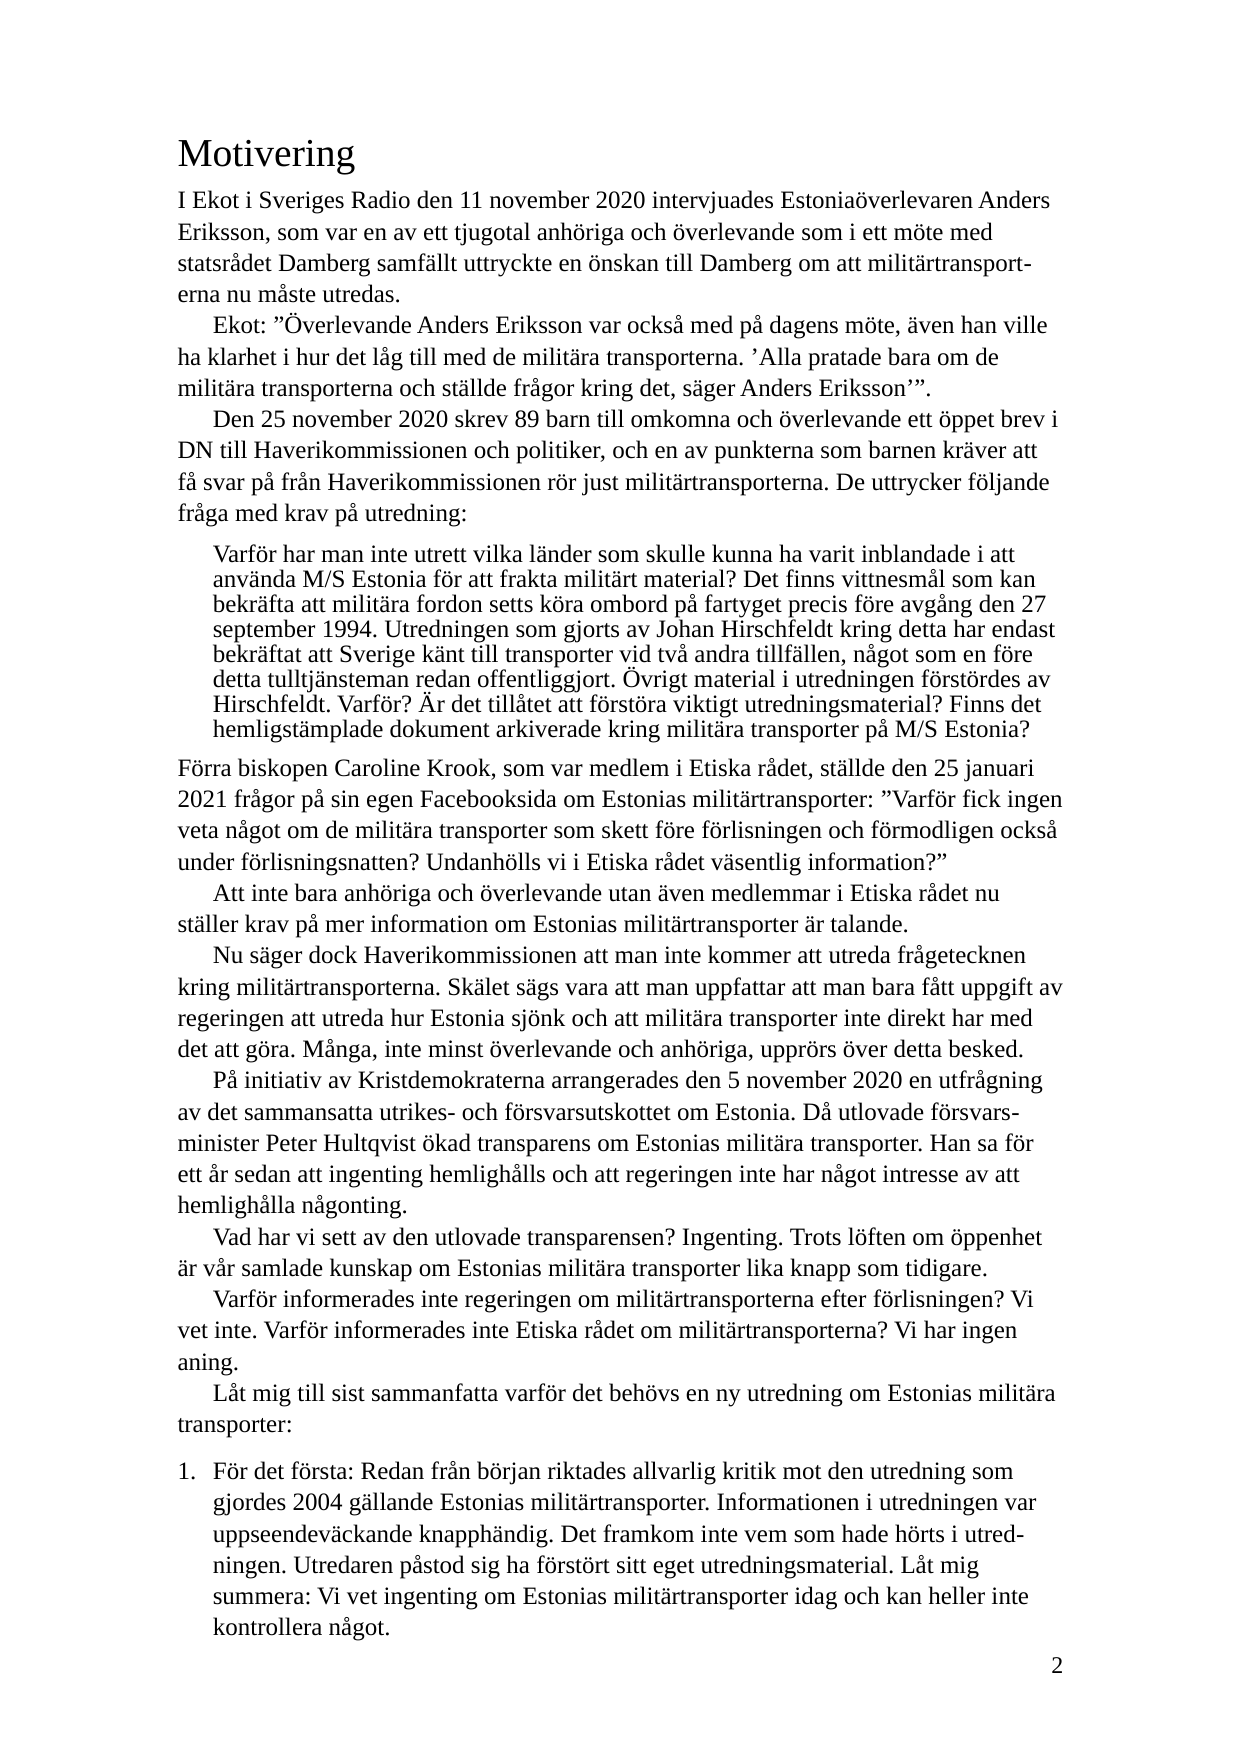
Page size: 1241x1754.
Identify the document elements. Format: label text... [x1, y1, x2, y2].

text Ekot: ”Överlevande Anders Eriksson var också med på dagens möte, även han ville ha klarhet i hur det låg till med de militära transporterna. ’Alla pratade bara om de militära transporterna och ställde frågor kring det, säger Anders Eriksson’”. [177, 308, 1063, 402]
text På initiativ av Kristdemokraterna arrangerades den 5 november 2020 en utfrågning av det sammansatta utrikes- och försvarsutskottet om Estonia. Då utlovade försvarsminister Peter Hultqvist ökad transparens om Estonias militära transporter. Han sa för ett år sedan att ingenting hemlighålls och att regeringen inte har något intresse av att hemlighålla någonting. [177, 1063, 1063, 1219]
text Vad har vi sett av den utlovade transparensen? Ingenting. Trots löften om öppenhet är vår samlade kunskap om Estonias militära transporter lika knapp som tidigare. [177, 1219, 1063, 1282]
text Nu säger dock Haverikommissionen att man inte kommer att utreda frågetecknen kring militärtransporterna. Skälet sägs vara att man uppfattar att man bara fått uppgift av regeringen att utreda hur Estonia sjönk och att militära transporter inte direkt har med det att göra. Många, inte minst överlevande och anhöriga, upprörs över detta besked. [177, 938, 1063, 1063]
text Varför har man inte utrett vilka länder som skulle kunna ha varit inblandade i att använda M/S Estonia för att frakta militärt material? Det finns vittnesmål som kan bekräfta att militära fordon setts köra ombord på fartyget precis före avgång den 27 september 1994. Utredningen som gjorts av Johan Hirschfeldt kring detta har endast bekräftat att Sverige känt till transporter vid två andra tillfällen, något som en före detta tulltjänsteman redan offentliggjort. Övrigt material i utredningen förstördes av Hirschfeldt. Varför? Är det tillåtet att förstöra viktigt utredningsmaterial? Finns det hemligstämplade dokument arkiverade kring militära transporter på M/S Estonia? [213, 542, 1063, 742]
text Att inte bara anhöriga och överlevande utan även medlemmar i Etiska rådet nu ställer krav på mer information om Estonias militärtransporter är talande. [177, 876, 1063, 938]
list För det första: Redan från början riktades allvarlig kritik mot den utredning som gjordes 2004 gällande Estonias militärtransporter. Informationen i utredningen var uppseendeväckande knapphändig. Det framkom inte vem som hade hörts i utredningen. Utredaren påstod sig ha förstört sitt eget utredningsmaterial. Låt mig summera: Vi vet ingenting om Estonias militärtransporter idag och kan heller inte kontrollera något. [177, 1454, 1063, 1641]
text Den 25 november 2020 skrev 89 barn till omkomna och överlevande ett öppet brev i DN till Haverikommissionen och politiker, och en av punkterna som barnen kräver att få svar på från Haverikommissionen rör just militärtransporterna. De uttrycker följande fråga med krav på utredning: [177, 402, 1063, 527]
text I Ekot i Sveriges Radio den 11 november 2020 intervjuades Estoniaöverlevaren Anders Eriksson, som var en av ett tjugotal anhöriga och överlevande som i ett möte med statsrådet Damberg samfällt uttryckte en önskan till Damberg om att militärtransporterna nu måste utredas. [177, 183, 1063, 308]
text Varför informerades inte regeringen om militärtransporterna efter förlisningen? Vi vet inte. Varför informerades inte Etiska rådet om militärtransporterna? Vi har ingen aning. [177, 1282, 1063, 1376]
text Förra biskopen Caroline Krook, som var medlem i Etiska rådet, ställde den 25 januari 2021 frågor på sin egen Facebooksida om Estonias militärtransporter: ”Varför fick ingen veta något om de militära transporter som skett före förlisningen och förmodligen också under förlisningsnatten? Undanhölls vi i Etiska rådet väsentlig information?” [177, 751, 1063, 876]
text Låt mig till sist sammanfatta varför det behövs en ny utredning om Estonias militära transporter: [177, 1376, 1063, 1438]
